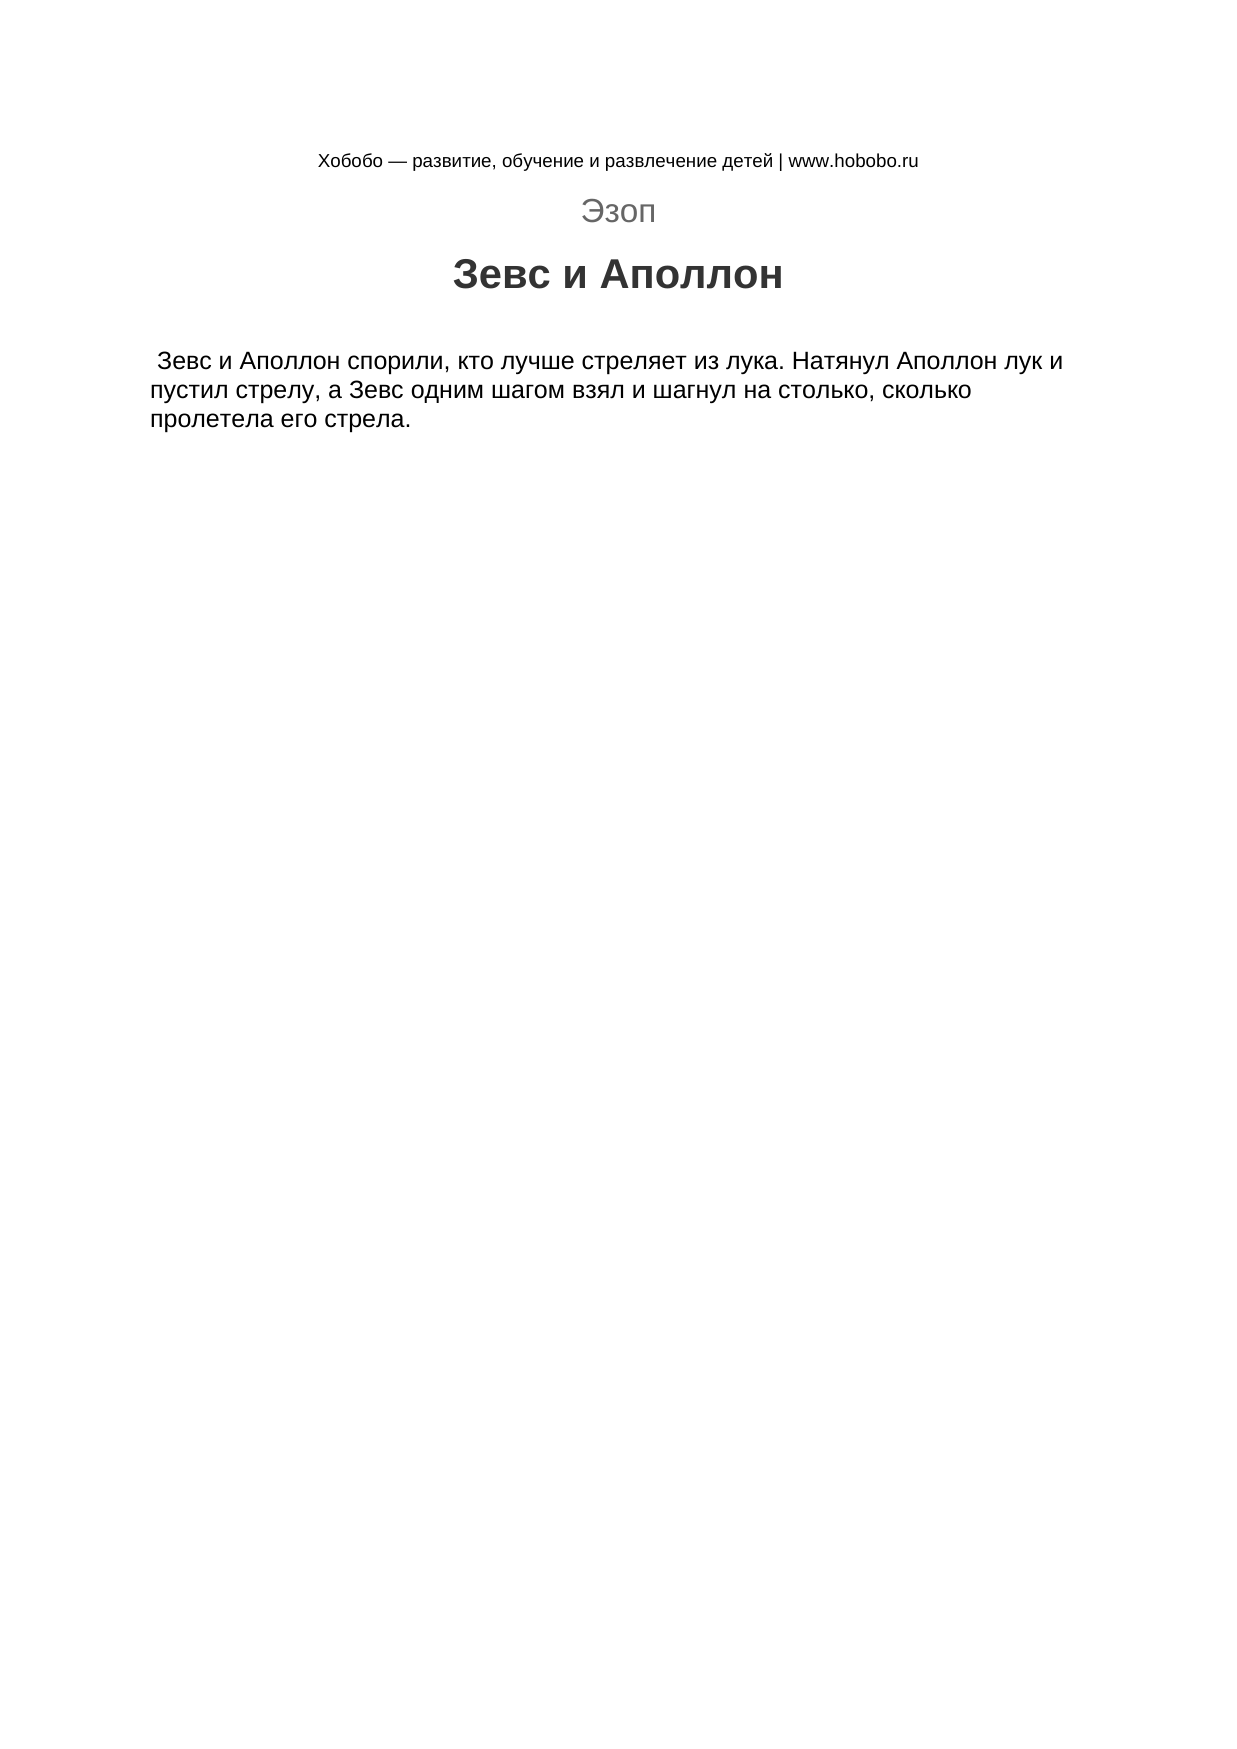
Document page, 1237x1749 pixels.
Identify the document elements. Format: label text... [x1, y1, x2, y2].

text Хобобо — развитие, обучение и развлечение детей | www.hobobo.ru [150, 150, 1086, 172]
text Зевс и Аполлон спорили, кто лучше стреляет из лука. Натянул Аполлон лук и пустил стрелу, а Зевс одним шагом взял и шагнул на столько, сколько пролетела его стрела. [150, 346, 1086, 432]
subtitle Эзоп [150, 191, 1086, 230]
subtitle Зевс и Апoллон [150, 249, 1086, 297]
